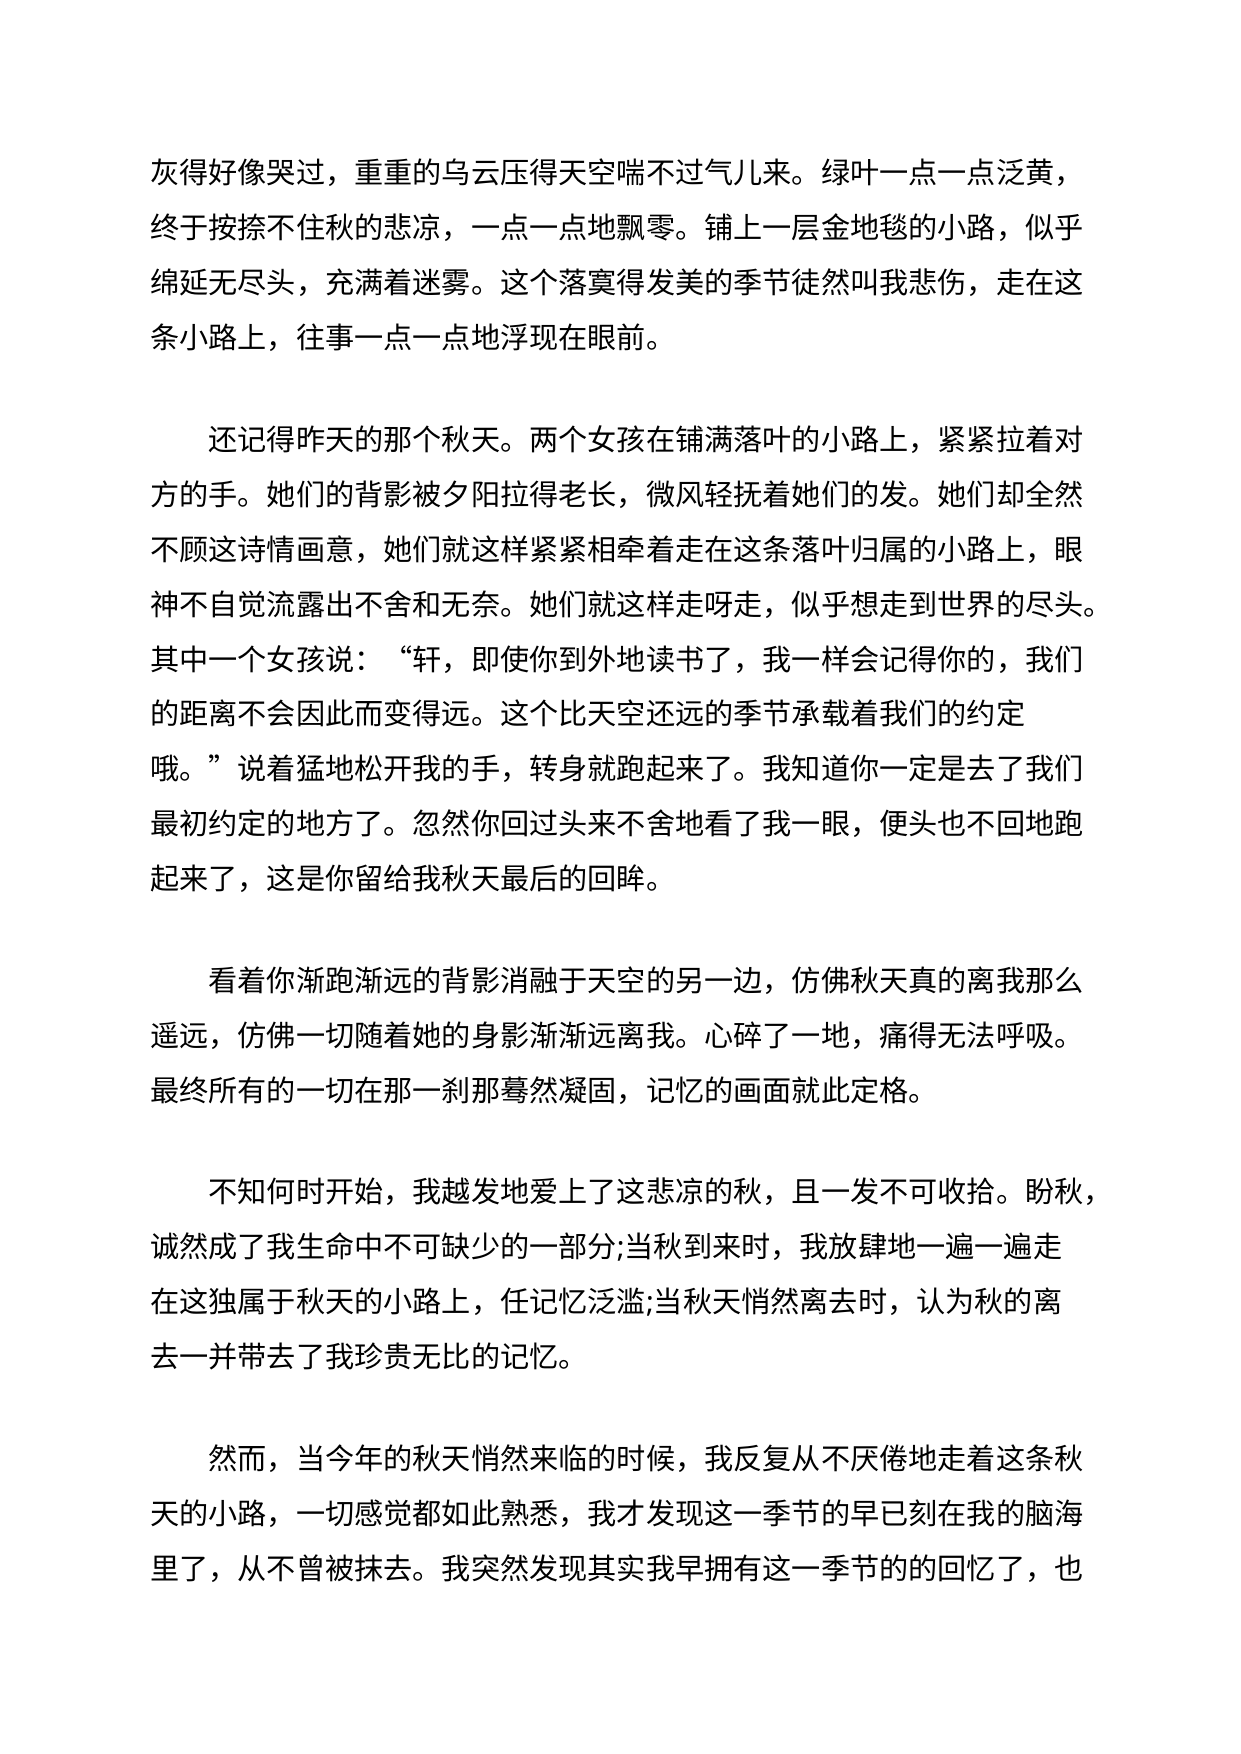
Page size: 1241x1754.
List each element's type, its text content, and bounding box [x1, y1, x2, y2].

text 不知何时开始，我越发地爱上了这悲凉的秋，且一发不可收拾。盼秋，诚然成了我生命中不可缺少的一部分;当秋到来时，我放肆地一遍一遍走在这独属于秋天的小路上，任记忆泛滥;当秋天悄然离去时，认为秋的离去一并带去了我珍贵无比的记忆。 [150, 1169, 1090, 1376]
text 还记得昨天的那个秋天。两个女孩在铺满落叶的小路上，紧紧拉着对方的手。她们的背影被夕阳拉得老长，微风轻抚着她们的发。她们却全然不顾这诗情画意，她们就这样紧紧相牵着走在这条落叶归属的小路上，眼神不自觉流露出不舍和无奈。她们就这样走呀走，似乎想走到世界的尽头。其中一个女孩说：“轩，即使你到外地读书了，我一样会记得你的，我们的距离不会因此而变得远。这个比天空还远的季节承载着我们的约定哦。”说着猛地松开我的手，转身就跑起来了。我知道你一定是去了我们最初约定的地方了。忽然你回过头来不舍地看了我一眼，便头也不回地跑起来了，这是你留给我秋天最后的回眸。 [150, 416, 1090, 898]
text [150, 1436, 1090, 1588]
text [150, 150, 1090, 357]
text 看着你渐跑渐远的背影消融于天空的另一边，仿佛秋天真的离我那么遥远，仿佛一切随着她的身影渐渐远离我。心碎了一地，痛得无法呼吸。最终所有的一切在那一刹那蓦然凝固，记忆的画面就此定格。 [150, 957, 1090, 1109]
